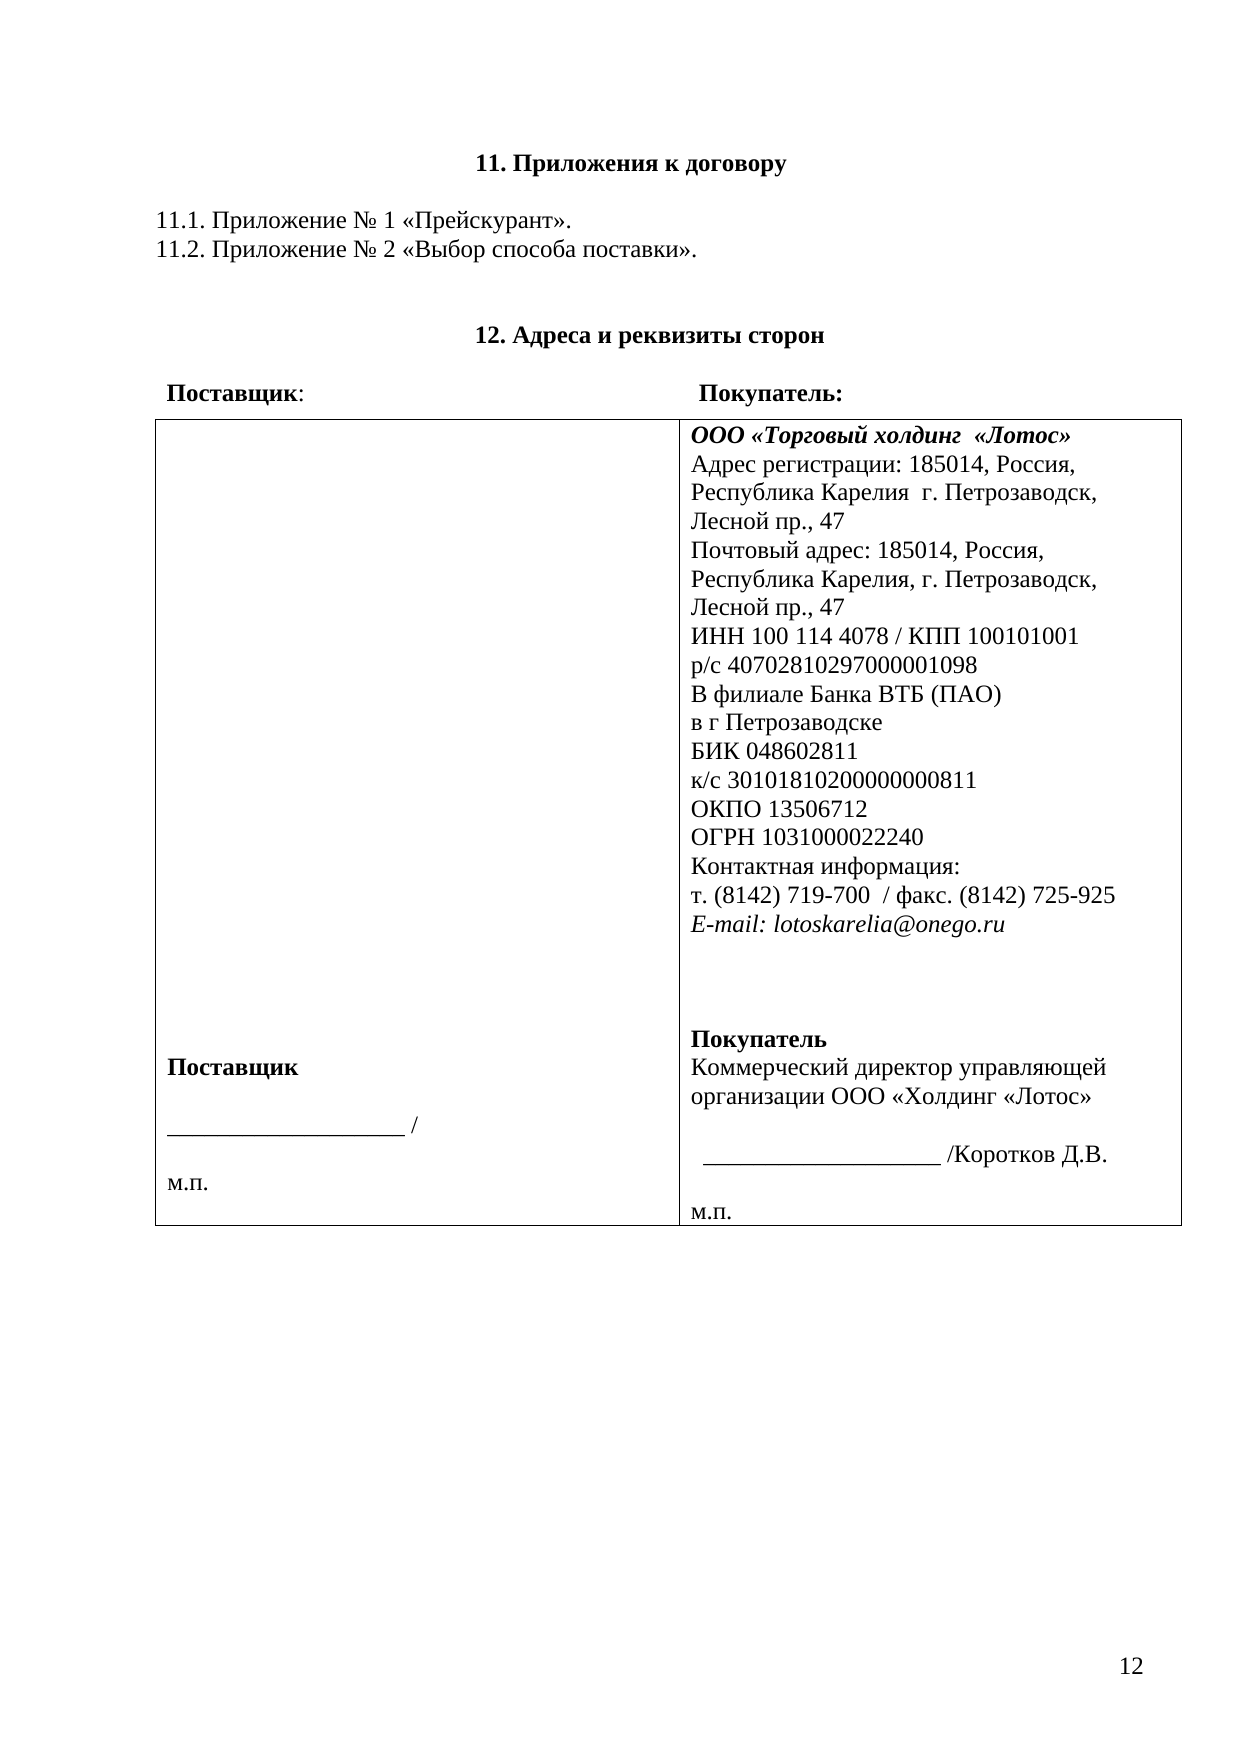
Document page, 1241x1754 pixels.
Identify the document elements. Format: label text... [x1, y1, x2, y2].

text 11.2. Приложение № 2 «Выбор способа поставки». [118, 234, 1144, 263]
text 11.1. Приложение № 1 «Прейскурант». [118, 205, 1144, 234]
table_header ООО «Торговый холдинг «Лотос» Адрес регистрации: 185014, Россия, Республика Карелия г. Петрозаводск, Лесной пр., 47 Почтовый адрес: 185014, Россия, Республика Карелия, г. Петрозаводск, Лесной пр., 47 ИНН 100 114 4078 / КПП 100101001 р/с 40702810297000001098 В филиале Банка ВТБ (ПАО) в г Петрозаводске БИК 048602811 к/с 30101810200000000811 ОКПО 13506712 ОГРН 1031000022240 Контактная информация: т. (8142) 719-700 / факс. (8142) 725-925 E-mail: Покупатель Коммерческий директор управляющей организации ООО «Холдинг «Лотос» ___________________ /Коротков Д.В. м.п. [680, 420, 1181, 1225]
text 11. Приложения к договору [118, 148, 1144, 176]
text 12. Адреса и реквизиты сторон [156, 320, 1144, 349]
text Поставщик: Покупатель: [148, 378, 1144, 406]
